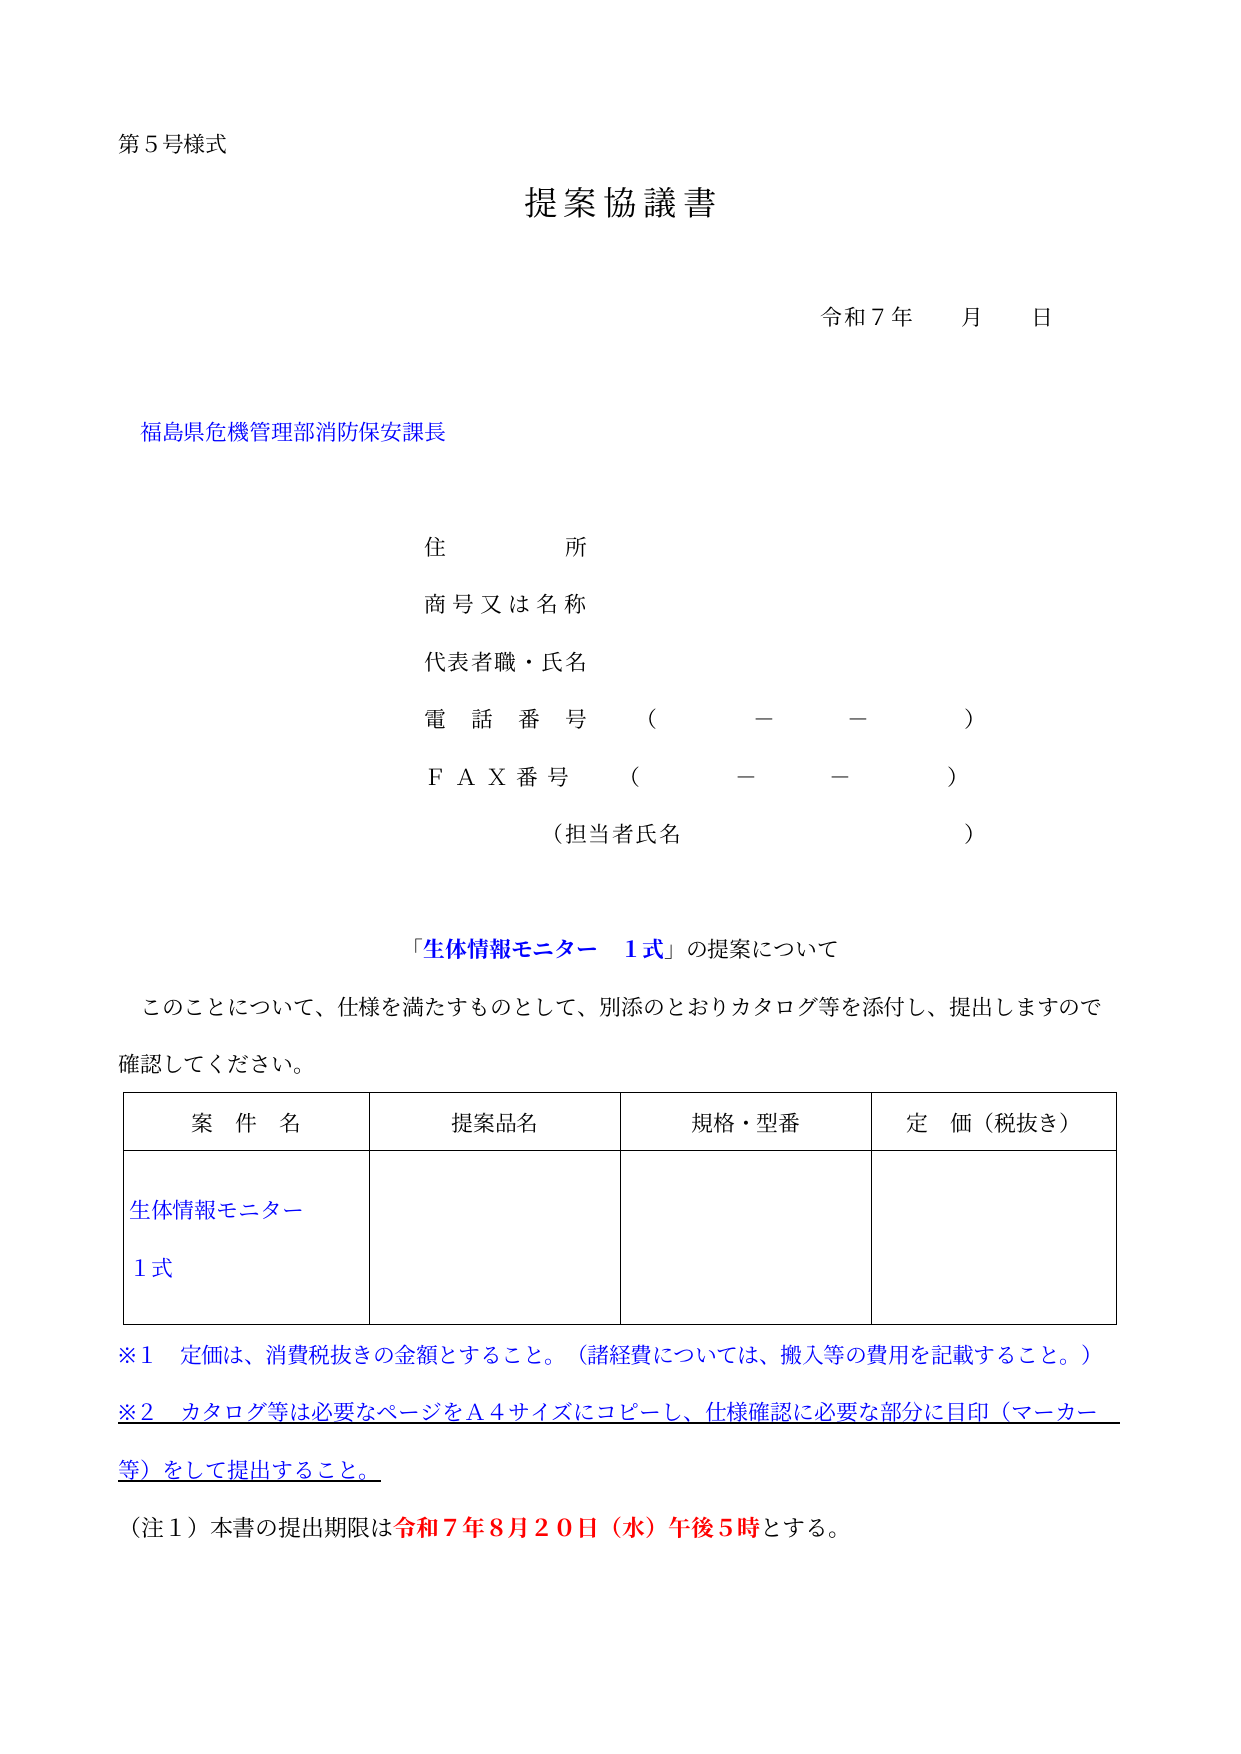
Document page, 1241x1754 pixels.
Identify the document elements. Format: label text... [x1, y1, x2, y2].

table_cell [370, 1151, 620, 1324]
text （担当者氏名 ） [118, 804, 1122, 862]
text 代表者職・氏名 [118, 632, 1122, 689]
text （注１）本書の提出期限は令和７年８月２０日（水）午後５時とする。 [118, 1497, 1122, 1555]
table_cell 生体情報モニター １式 [124, 1151, 369, 1324]
text Ｆ Ａ Ｘ 番 号 （ － － ） [118, 747, 1122, 804]
table_header 定 価（税抜き） [872, 1093, 1116, 1150]
text 令和７年 月 日 [118, 287, 1122, 344]
text 商号又は名称 [118, 574, 1122, 632]
table_header 案 件 名 [124, 1093, 369, 1150]
text ※１ 定価は、消費税抜きの金額とすること。（諸経費については、搬入等の費用を記載すること。） [118, 1325, 1122, 1382]
text ※２ カタログ等は必要なページをＡ４サイズにコピーし、仕様確認に必要な部分に目印（マーカー 等）をして提出すること。 [118, 1382, 1122, 1497]
table_header 規格・型番 [621, 1093, 871, 1150]
table_cell [621, 1151, 871, 1324]
table_header 提案品名 [370, 1093, 620, 1150]
text 提案協議書 [118, 172, 1122, 229]
text 福島県危機管理部消防保安課長 [118, 402, 1122, 459]
text 電 話 番 号 （ － － ） [118, 689, 1122, 747]
text 第５号様式 [118, 114, 1122, 172]
text 住 所 [118, 517, 1122, 574]
text このことについて、仕様を満たすものとして、別添のとおりカタログ等を添付し、提出しますので確認してください。 [118, 977, 1122, 1092]
table_cell [872, 1151, 1116, 1324]
text 「生体情報モニター １式」の提案について [118, 919, 1122, 977]
